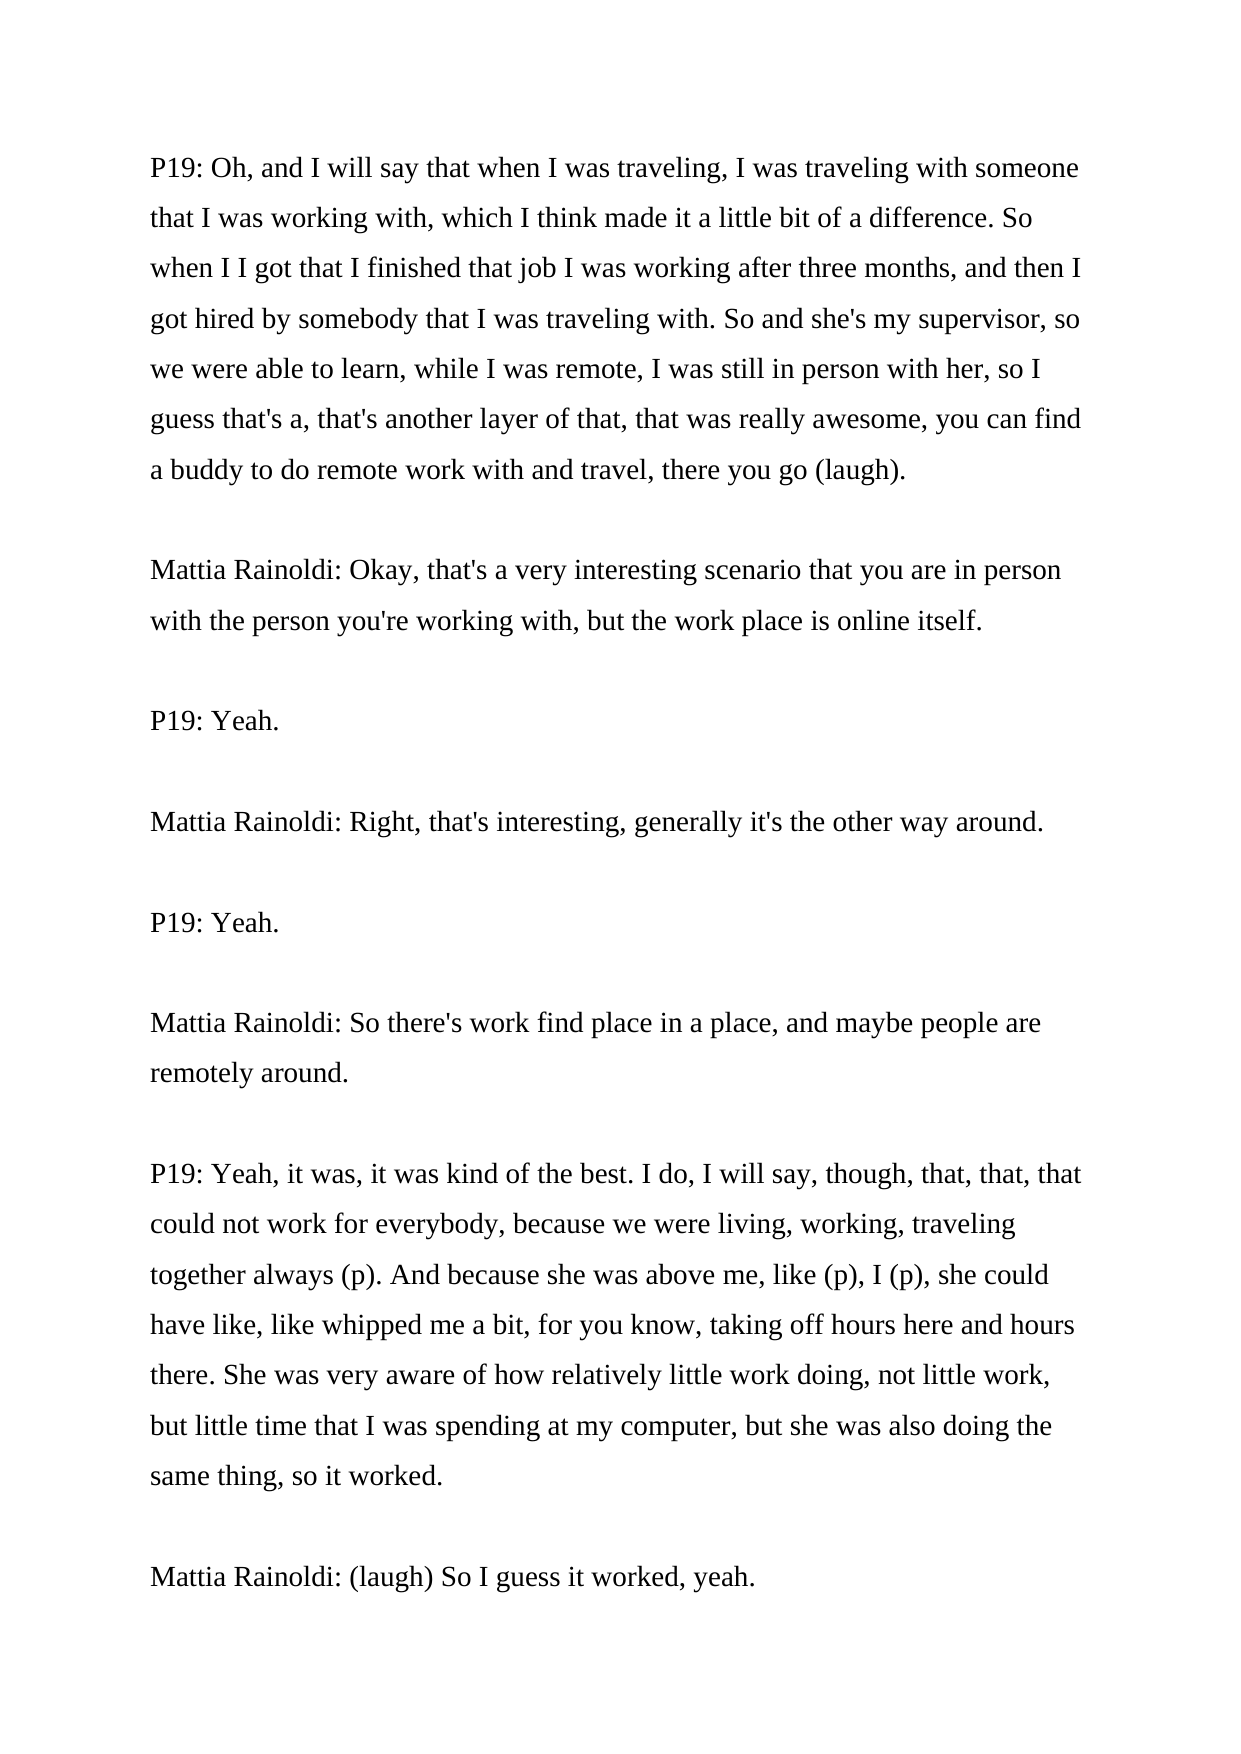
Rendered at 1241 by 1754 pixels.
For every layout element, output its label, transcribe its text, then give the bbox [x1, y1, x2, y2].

text Mattia Rainoldi: Okay, that's a very interesting scenario that you are in person with the person you're working with, but the work place is online itself. [150, 552, 1090, 636]
text P19: Oh, and I will say that when I was traveling, I was traveling with someone that I was working with, which I think made it a little bit of a difference. So when I I got that I finished that job I was working after three months, and then I got hired by somebody that I was traveling with. So and she's my supervisor, so we were able to learn, while I was remote, I was still in person with her, so I guess that's a, that's another layer of that, that was really awesome, you can find a buddy to do remote work with and travel, there you go (laugh). [150, 150, 1090, 485]
text P19: Yeah. [150, 703, 1090, 737]
text P19: Yeah. [150, 905, 1090, 938]
text P19: Yeah, it was, it was kind of the best. I do, I will say, though, that, that, that could not work for everybody, because we were living, working, traveling together always (p). And because she was above me, like (p), I (p), she could have like, like whipped me a bit, for you know, taking off hours here and hours there. She was very aware of how relatively little work doing, not little work, but little time that I was spending at my computer, but she was also doing the same thing, so it worked. [150, 1156, 1090, 1492]
text Mattia Rainoldi: (laugh) So I guess it worked, yeah. [150, 1559, 1090, 1592]
text Mattia Rainoldi: So there's work find place in a place, and maybe people are remotely around. [150, 1005, 1090, 1089]
text Mattia Rainoldi: Right, that's interesting, generally it's the other way around. [150, 804, 1090, 838]
